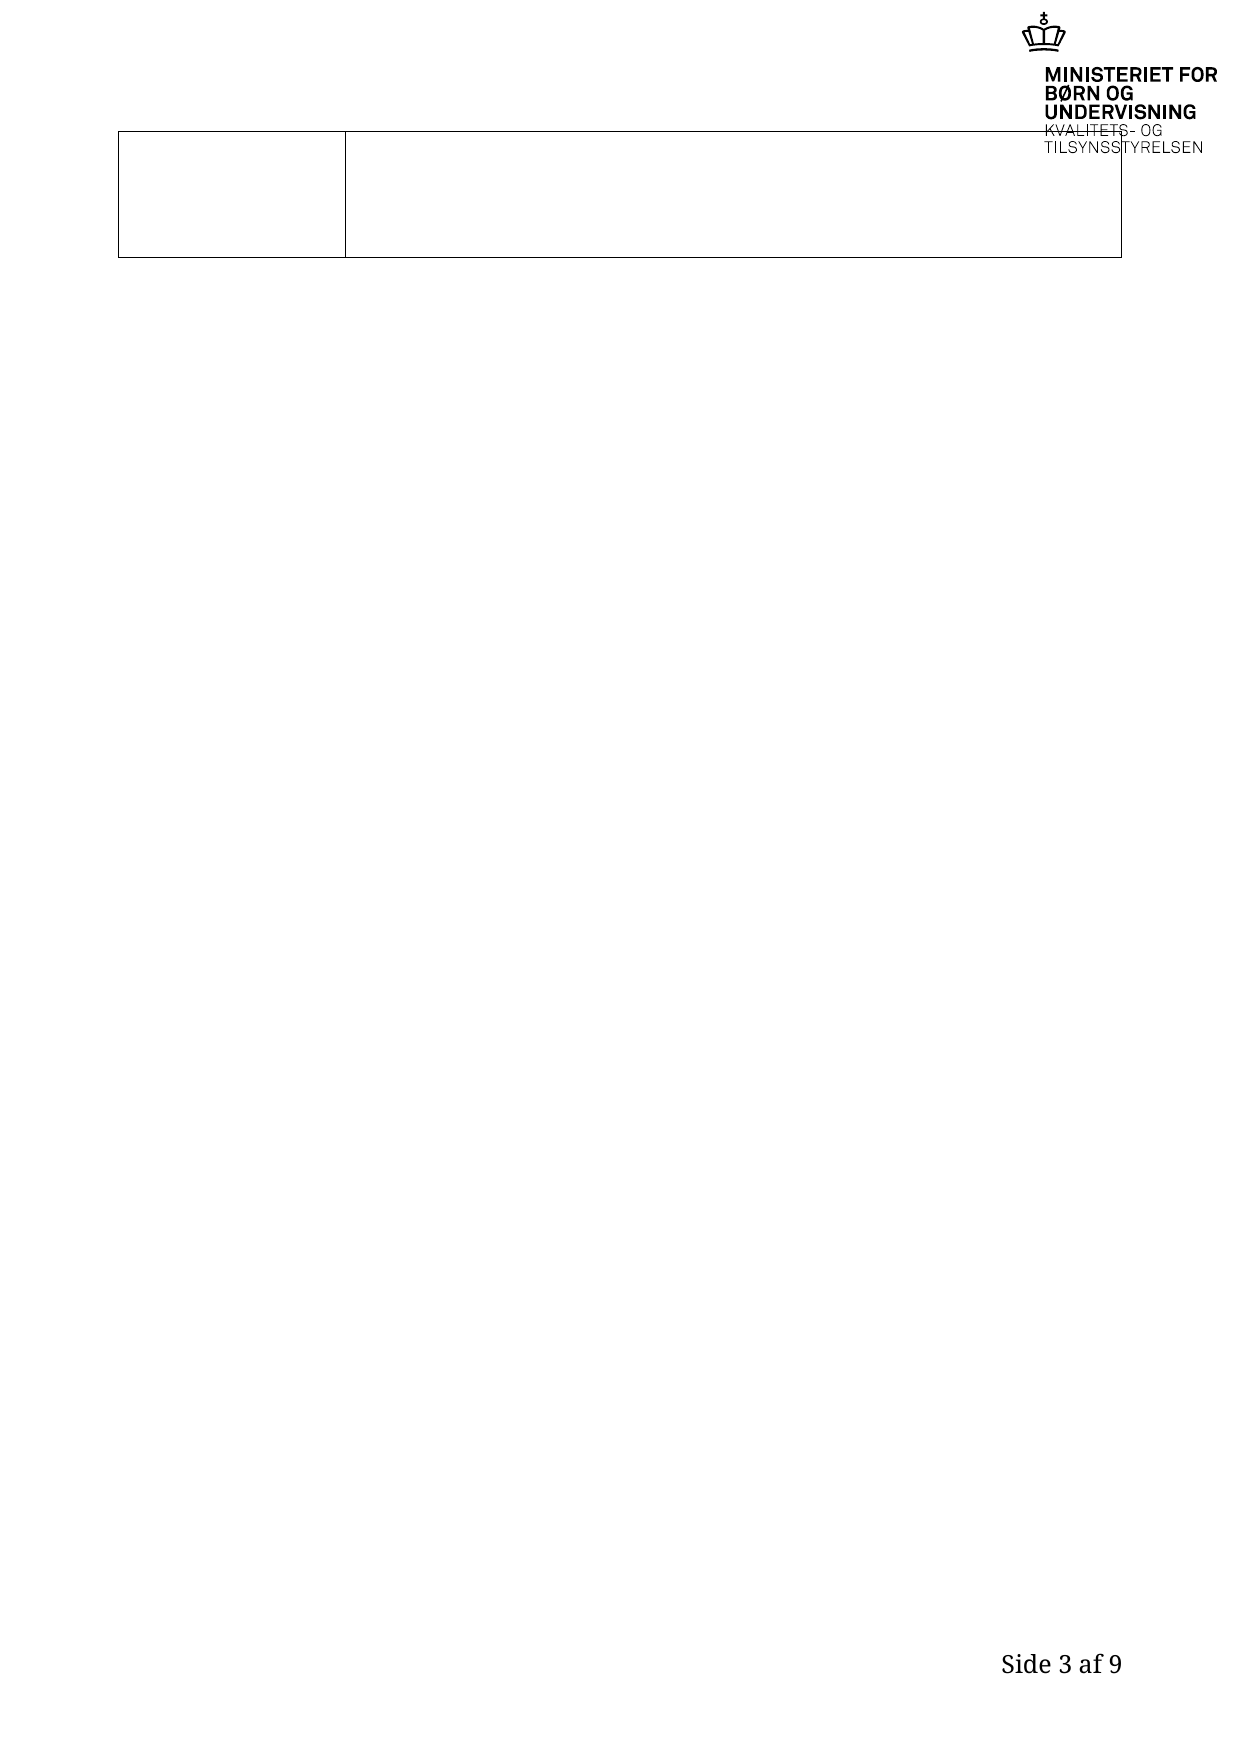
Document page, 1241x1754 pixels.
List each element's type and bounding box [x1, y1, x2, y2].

table_cell [119, 132, 345, 257]
table_cell [346, 132, 1121, 257]
